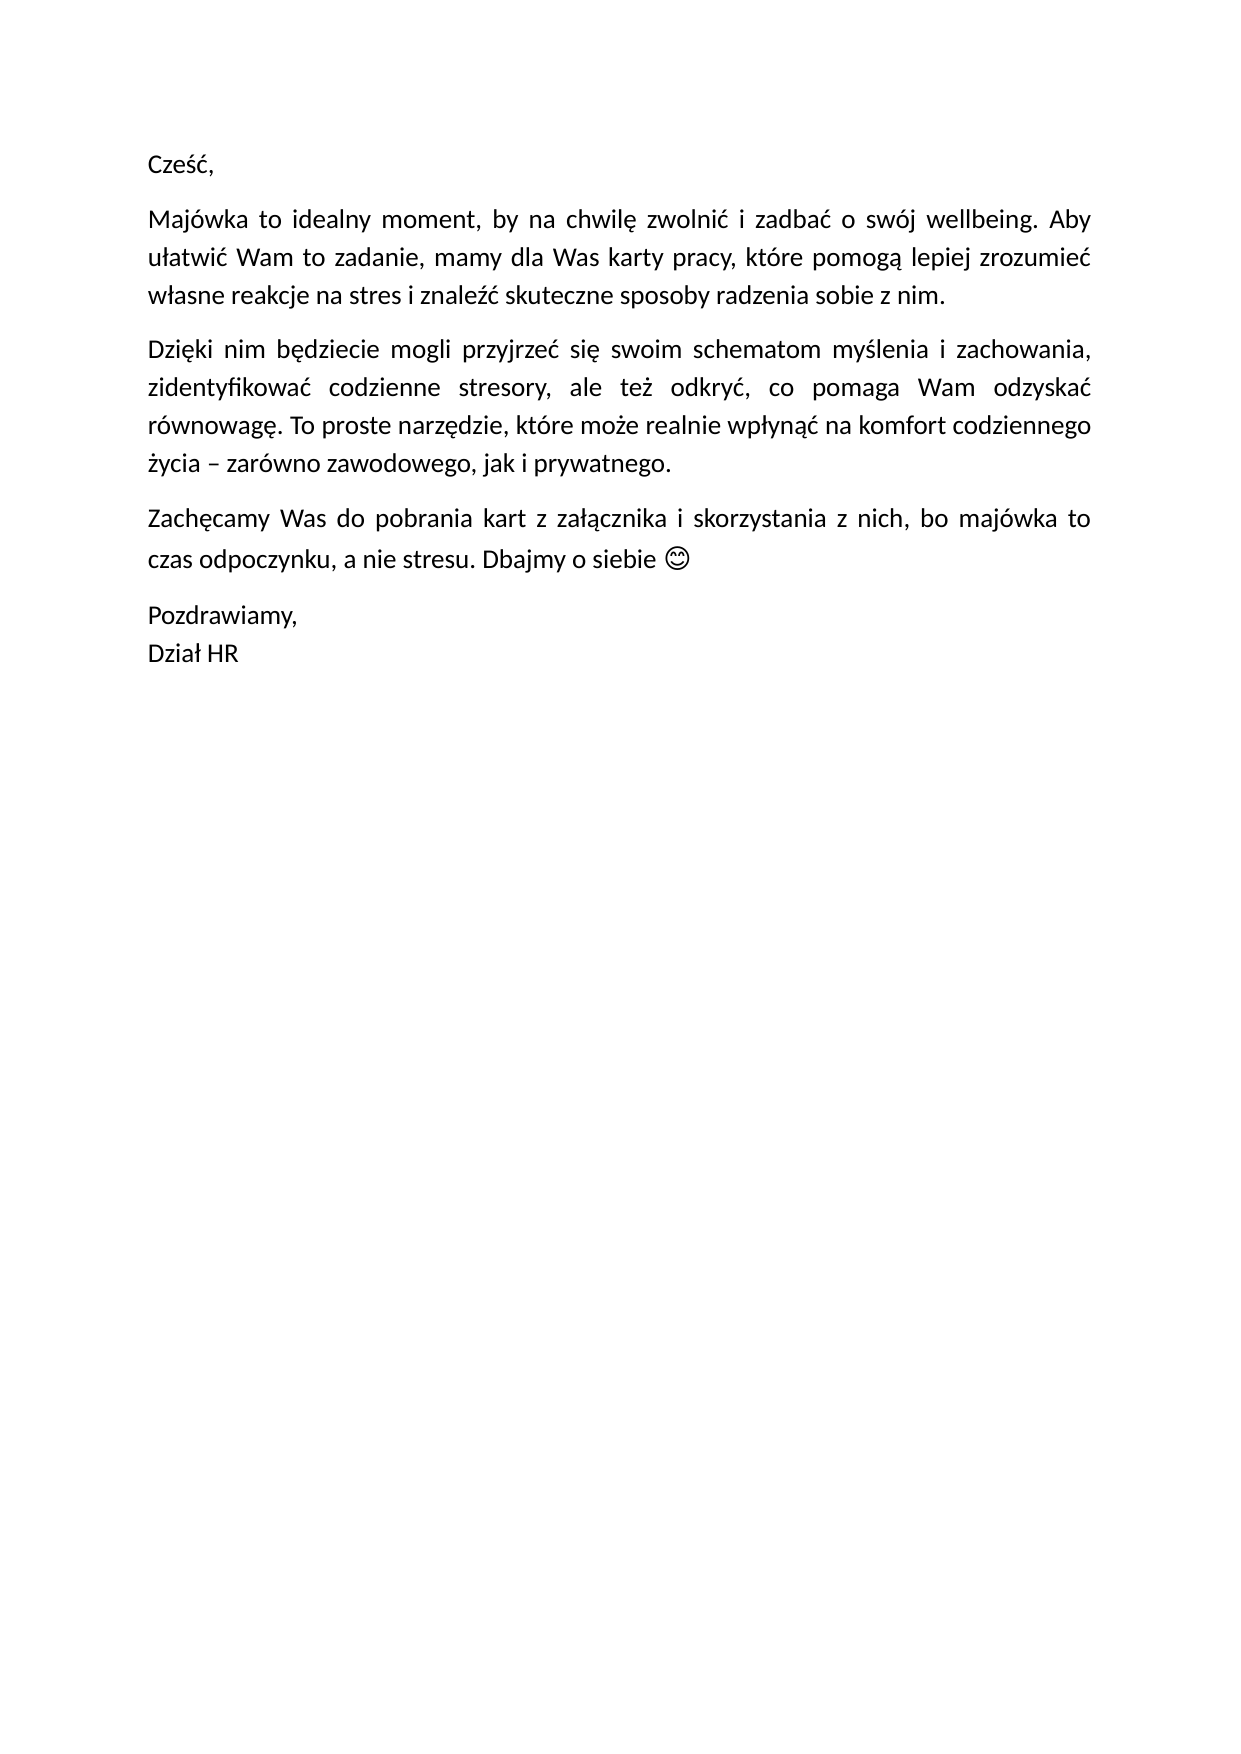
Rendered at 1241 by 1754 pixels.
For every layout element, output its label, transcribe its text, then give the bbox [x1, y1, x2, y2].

text Dzięki nim będziecie mogli przyjrzeć się swoim schematom myślenia i zachowania, zidentyfikować codzienne stresory, ale też odkryć, co pomaga Wam odzyskać równowagę. To proste narzędzie, które może realnie wpłynąć na komfort codziennego życia – zarówno zawodowego, jak i prywatnego. [148, 333, 1093, 479]
text Majówka to idealny moment, by na chwilę zwolnić i zadbać o swój wellbeing. Aby ułatwić Wam to zadanie, mamy dla Was karty pracy, które pomogą lepiej zrozumieć własne reakcje na stres i znaleźć skuteczne sposoby radzenia sobie z nim. [148, 202, 1093, 311]
text Cześć, [148, 148, 1093, 181]
text Pozdrawiamy, Dział HR [148, 598, 1093, 669]
text Zachęcamy Was do pobrania kart z załącznika i skorzystania z nich, bo majówka to czas odpoczynku, a nie stresu. Dbajmy o siebie [148, 501, 1093, 576]
